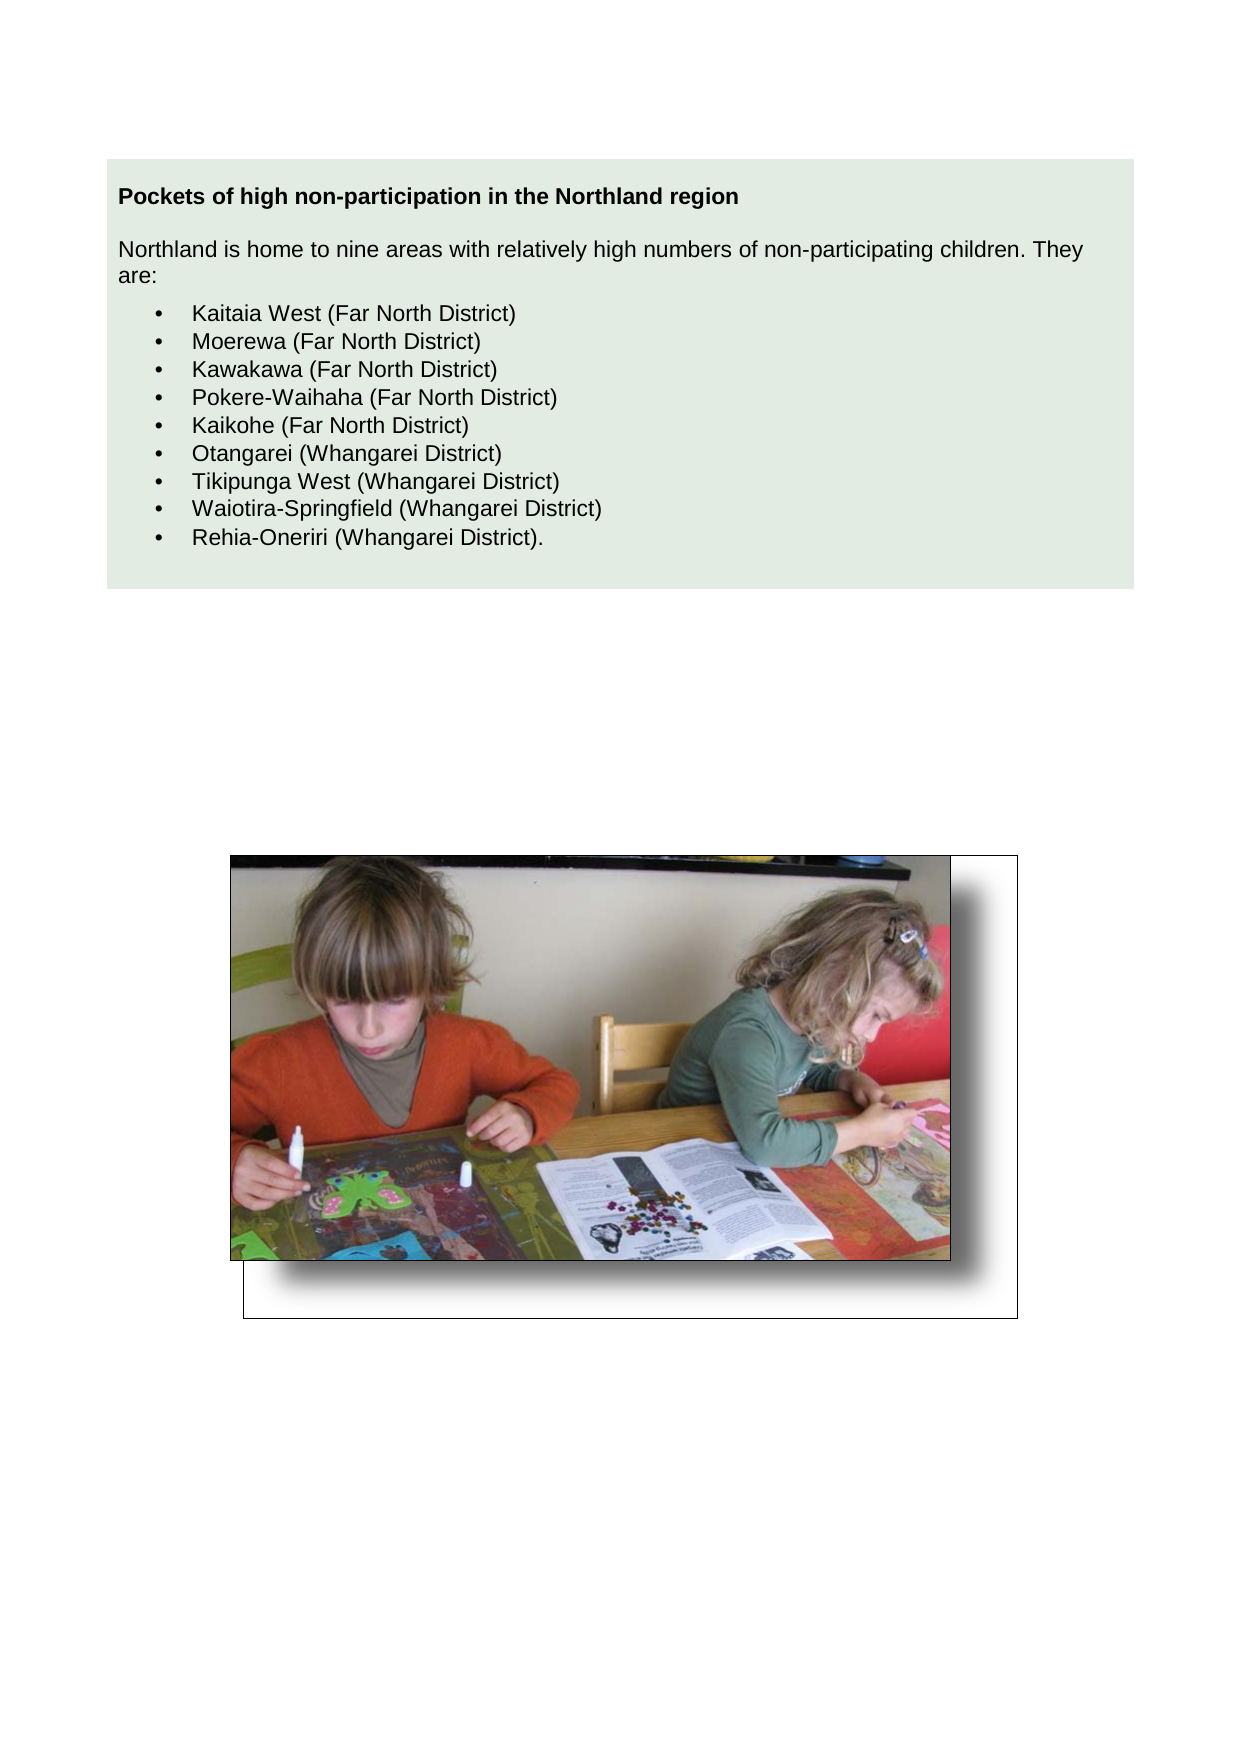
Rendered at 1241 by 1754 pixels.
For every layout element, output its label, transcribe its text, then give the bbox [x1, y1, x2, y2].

picture [231, 856, 950, 1260]
list Moerewa (Far North District) [154, 328, 1134, 354]
list Waiotira-Springfield (Whangarei District) [154, 495, 1134, 522]
list Rehia-Oneriri (Whangarei District). [154, 523, 1134, 550]
list Kaikohe (Far North District) [154, 412, 1134, 438]
subtitle Pockets of high non-participation in the Northland region [118, 183, 1134, 209]
list Otangarei (Whangarei District) [154, 440, 1134, 466]
list Kawakawa (Far North District) [154, 356, 1134, 382]
list Tikipunga West (Whangarei District) [154, 468, 1134, 494]
text Northland is home to nine areas with relatively high numbers of non-participating children. They are: [118, 236, 1113, 289]
picture [244, 856, 1017, 1318]
list Pokere-Waihaha (Far North District) [154, 384, 1134, 410]
list Kaitaia West (Far North District) [154, 300, 1134, 327]
